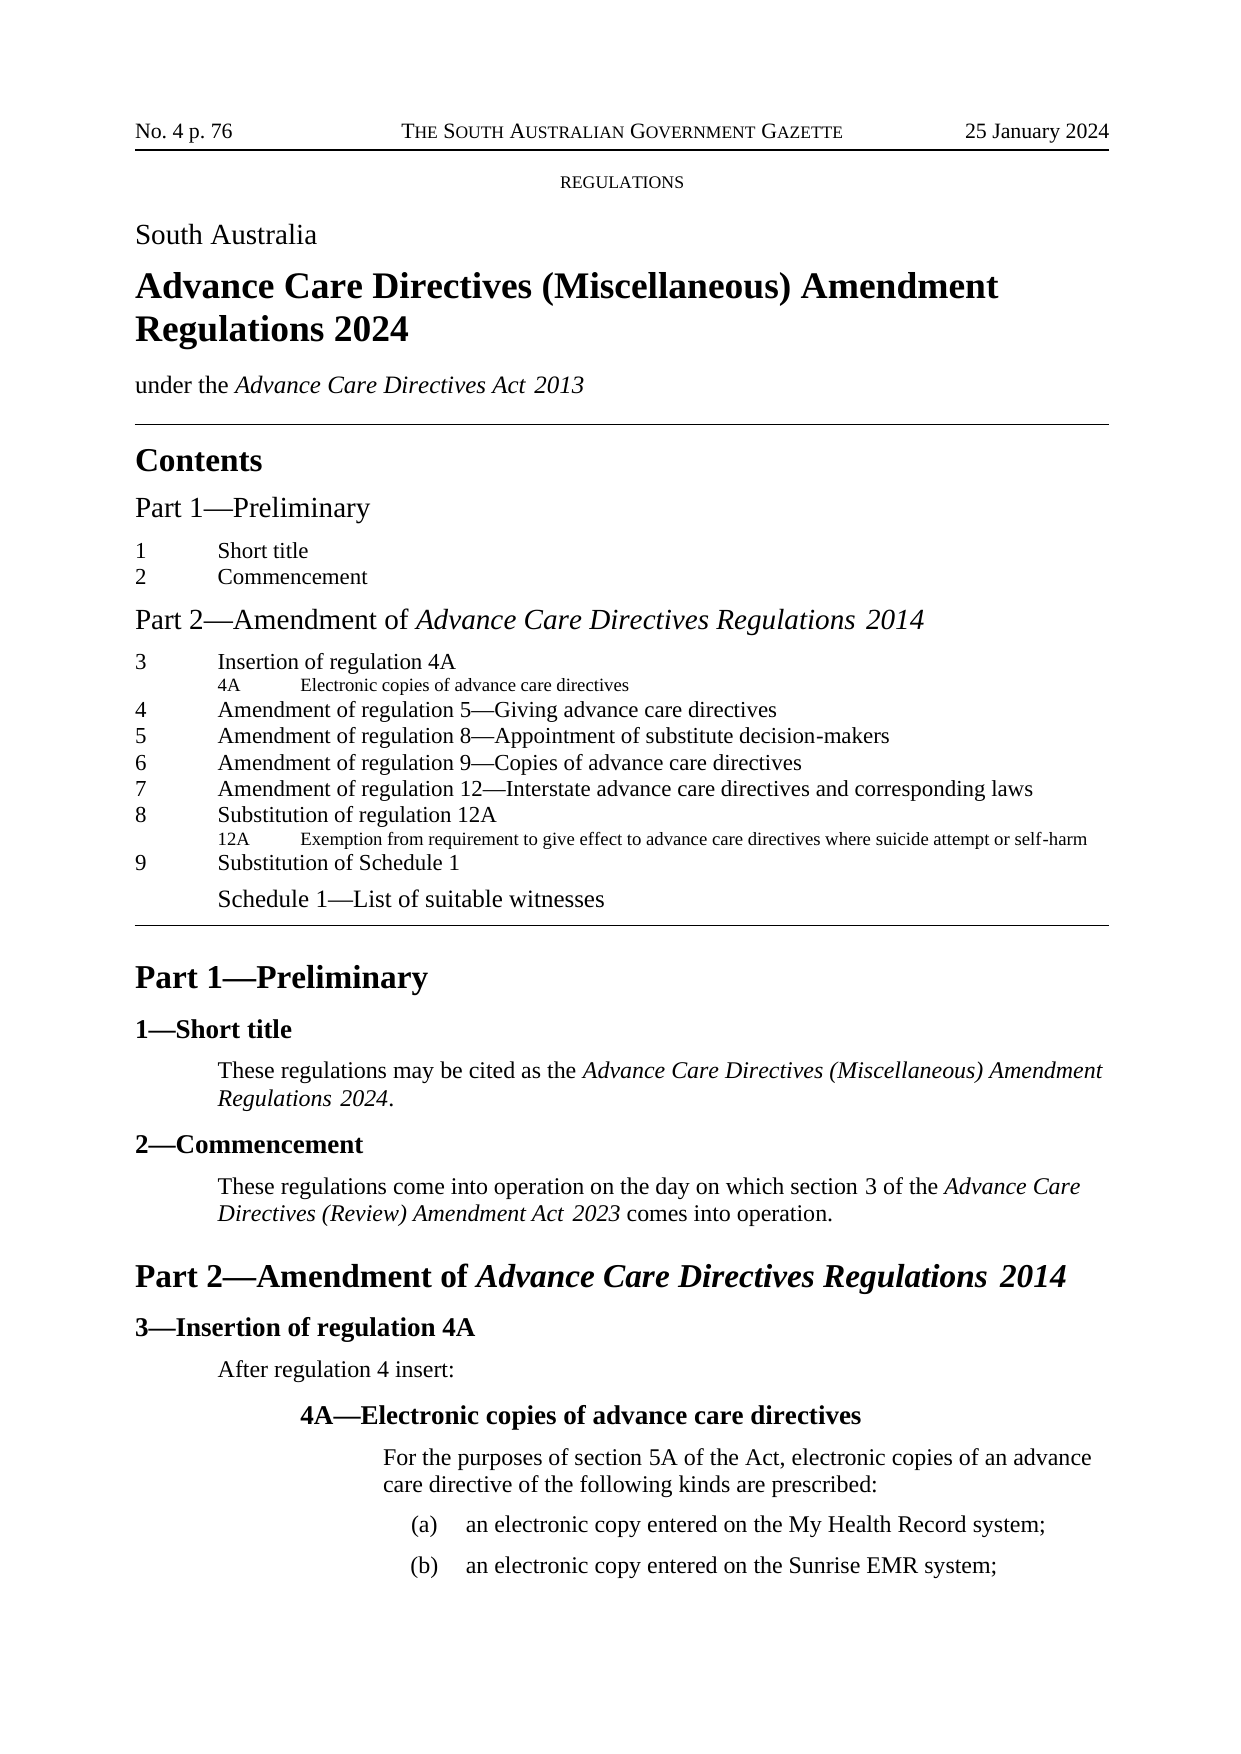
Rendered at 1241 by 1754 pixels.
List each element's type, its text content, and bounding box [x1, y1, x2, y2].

text These regulations may be cited as the Advance Care Directives (Miscellaneous) Amendment Regulations 2024. [217, 1056, 1109, 1112]
text 3—Insertion of regulation 4A [135, 1311, 1109, 1342]
text Schedule 1—List of suitable witnesses [217, 884, 1109, 913]
text 8 Substitution of regulation 12A [135, 801, 1109, 828]
subtitle Regulations [135, 174, 1109, 192]
text Part 1—Preliminary [135, 958, 1109, 996]
text 3 Insertion of regulation 4A [135, 648, 1109, 674]
text Part 2—Amendment of Advance Care Directives Regulations 2014 [135, 1256, 1109, 1294]
text 2 Commencement [135, 563, 1109, 589]
text (a) an electronic copy entered on the My Health Record system; [383, 1511, 1109, 1538]
text South Australia [135, 217, 1109, 251]
text under the Advance Care Directives Act 2013 [135, 370, 1109, 399]
subtitle Advance Care Directives (Miscellaneous) Amendment Regulations 2024 [135, 263, 1109, 349]
text 5 Amendment of regulation 8—Appointment of substitute decision-makers [135, 722, 1109, 748]
text 4 Amendment of regulation 5—Giving advance care directives [135, 696, 1109, 722]
text 4A—Electronic copies of advance care directives [300, 1399, 1109, 1430]
text Part 2—Amendment of Advance Care Directives Regulations 2014 [135, 602, 1109, 635]
text 12A Exemption from requirement to give effect to advance care directives where suicide attempt or self-harm [217, 828, 1109, 849]
text These regulations come into operation on the day on which section 3 of the Advance Care Directives (Review) Amendment Act 2023 comes into operation. [217, 1172, 1109, 1227]
text 9 Substitution of Schedule 1 [135, 849, 1109, 876]
text 2—Commencement [135, 1128, 1109, 1159]
text 1 Short title [135, 537, 1109, 563]
text Part 1—Preliminary [135, 491, 1109, 524]
text 4A Electronic copies of advance care directives [217, 674, 1109, 696]
text After regulation 4 insert: [217, 1355, 1109, 1382]
text (b) an electronic copy entered on the Sunrise EMR system; [383, 1551, 1109, 1578]
text 7 Amendment of regulation 12—Interstate advance care directives and corresponding laws [135, 775, 1109, 801]
text 1—Short title [135, 1013, 1109, 1044]
text For the purposes of section 5A of the Act, electronic copies of an advance care directive of the following kinds are prescribed: [383, 1443, 1109, 1498]
text 6 Amendment of regulation 9—Copies of advance care directives [135, 748, 1109, 775]
text Contents [135, 440, 1109, 478]
